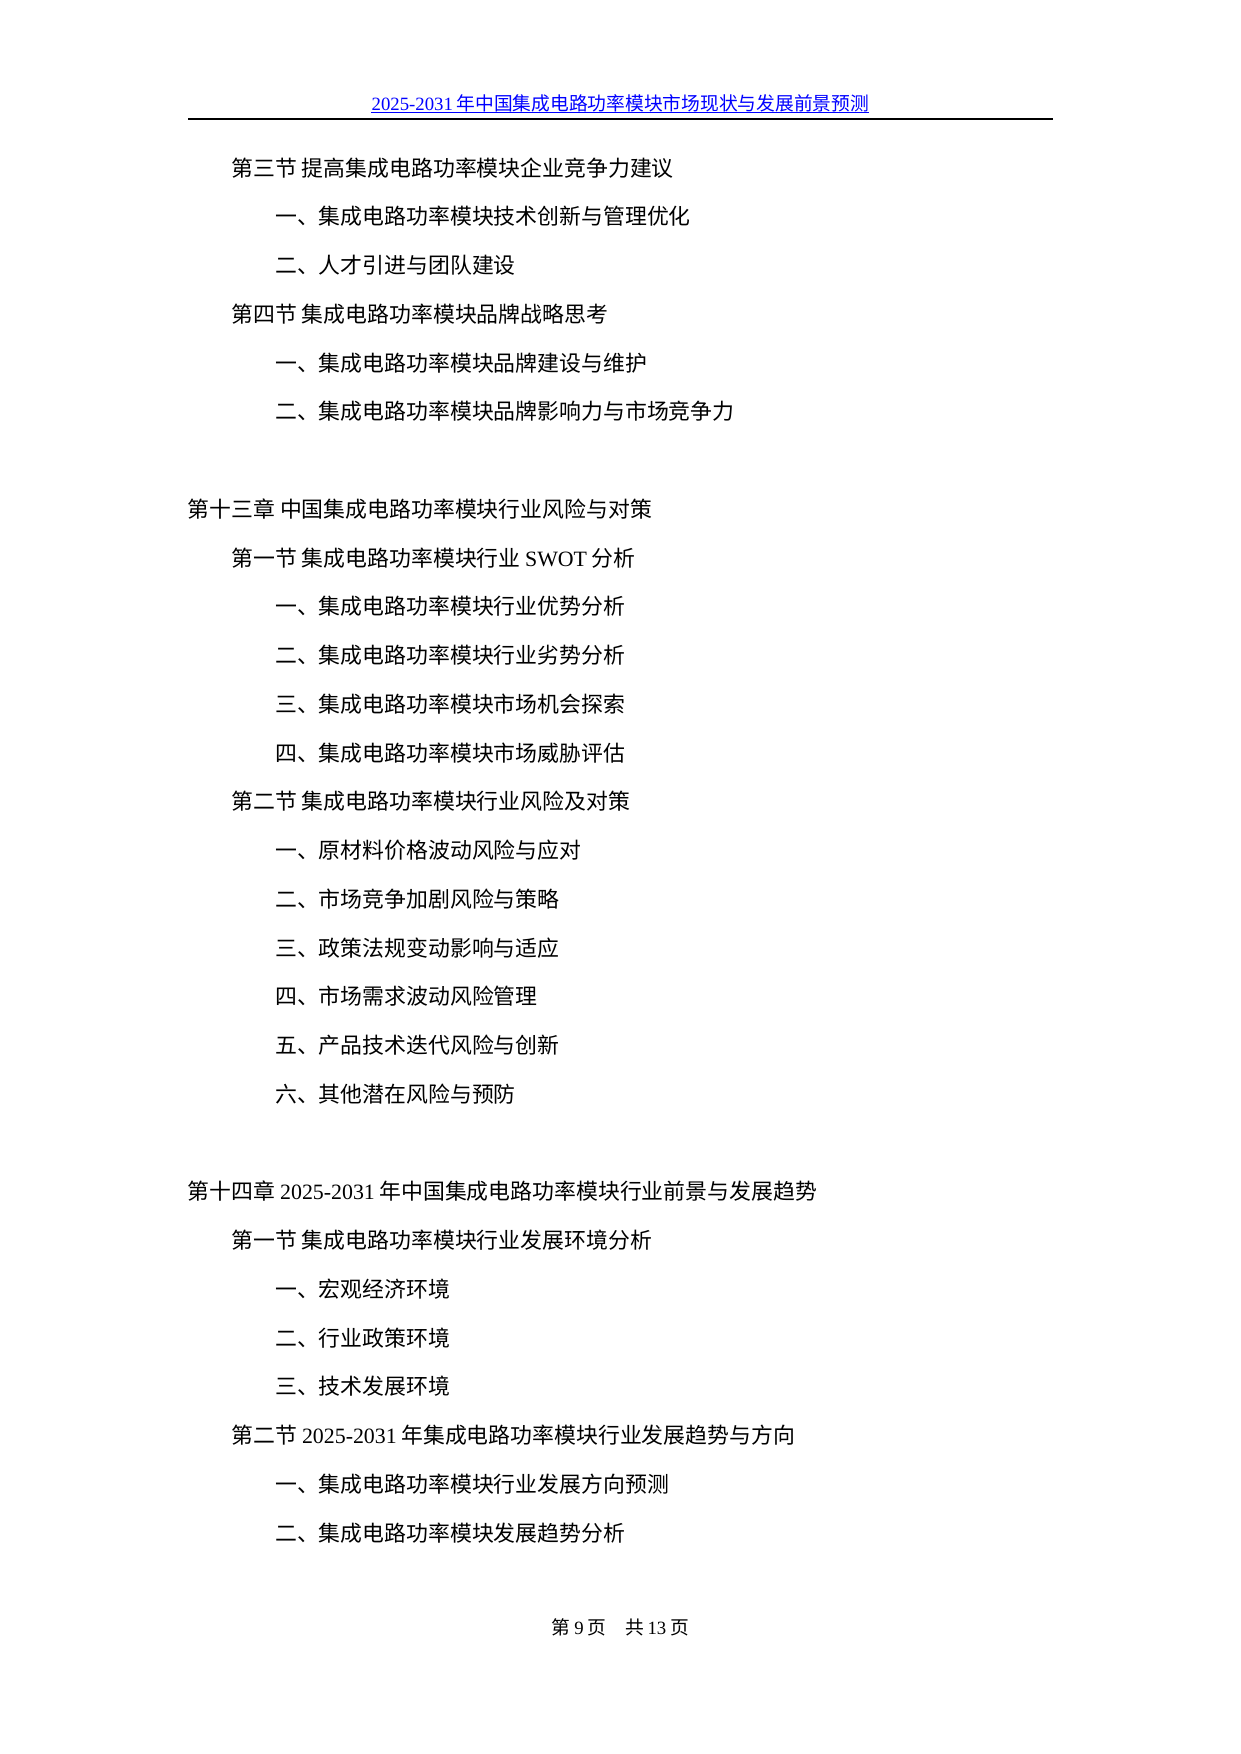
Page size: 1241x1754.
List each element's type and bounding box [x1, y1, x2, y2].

text [187, 150, 1053, 1548]
